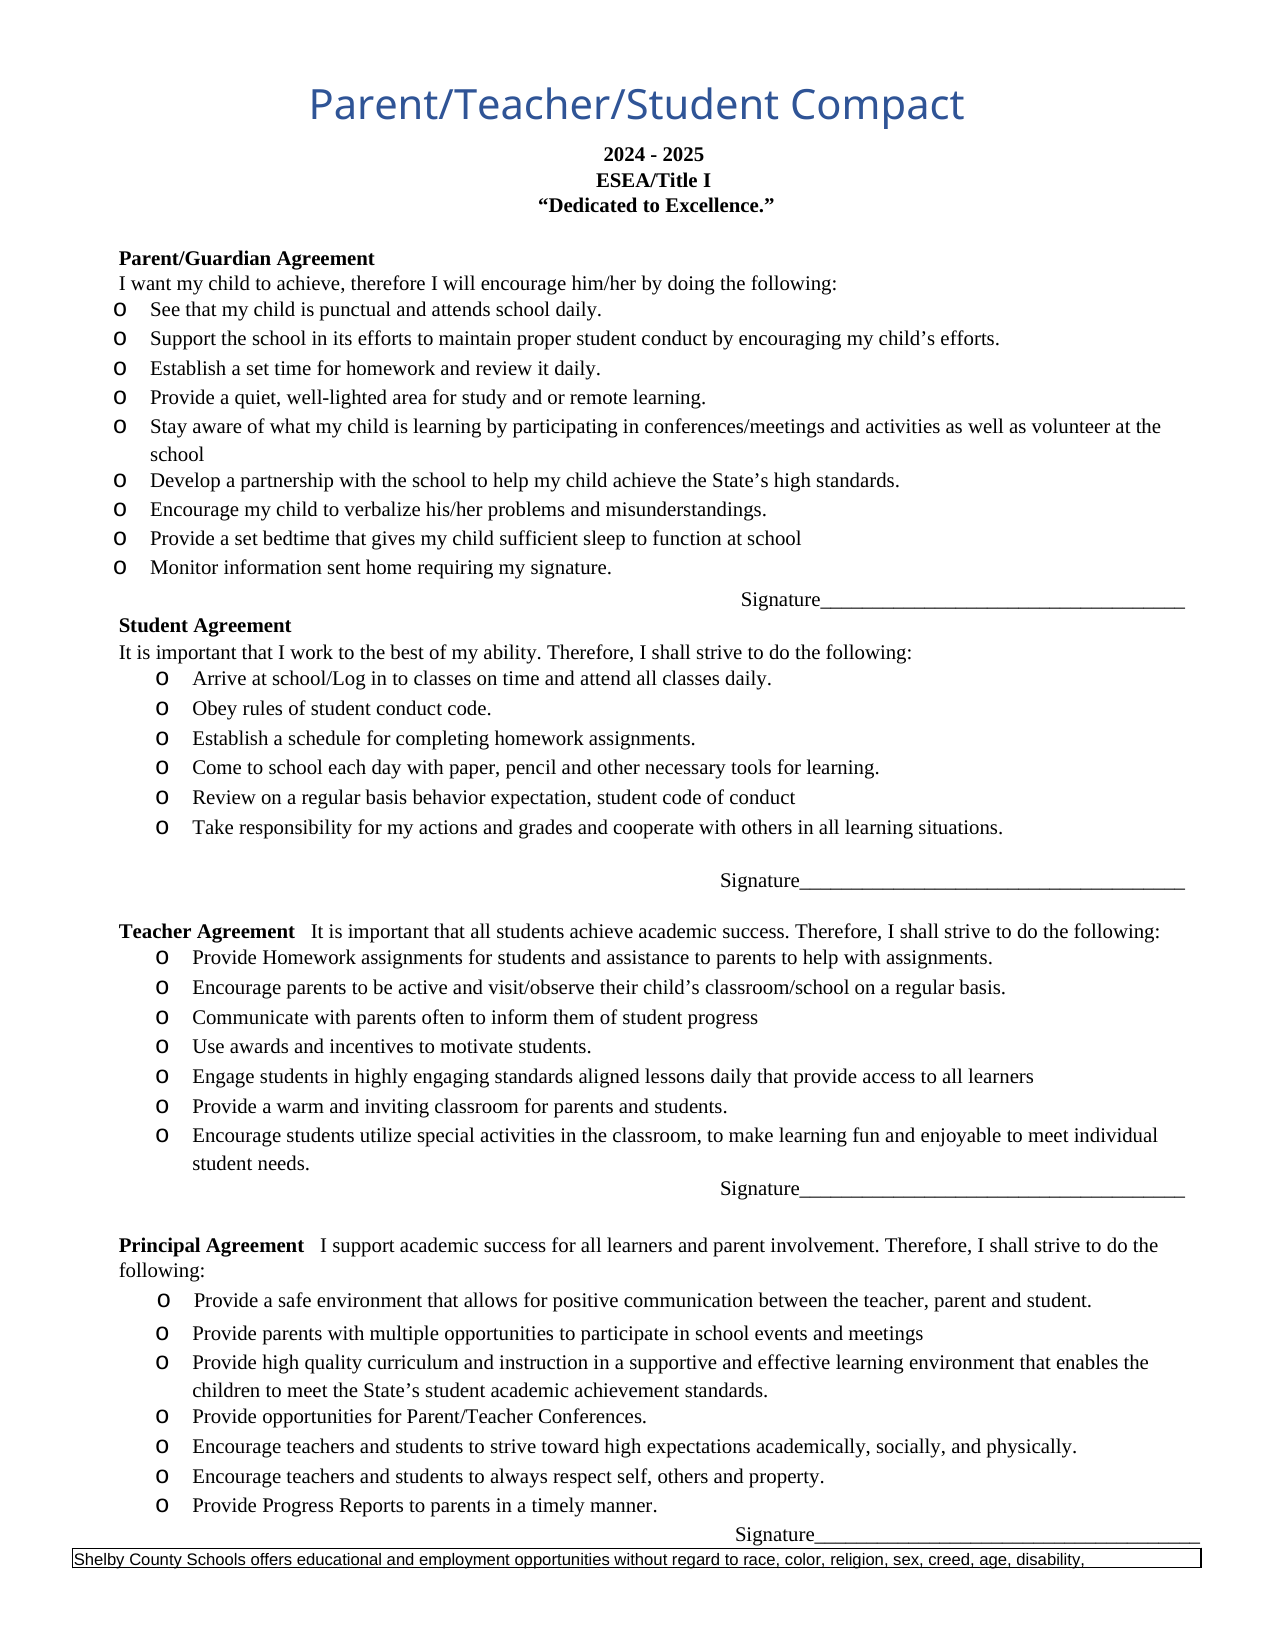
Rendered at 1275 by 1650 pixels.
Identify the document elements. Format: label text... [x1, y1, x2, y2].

list Encourage parents to be active and visit/observe their child’s classroom/school on a regular basis. [154, 973, 1185, 1002]
text 2024 - 2025 [107, 142, 1200, 166]
list Provide high quality curriculum and instruction in a supportive and effective learning environment that enables the children to meet the State’s student academic achievement standards. [154, 1349, 1185, 1402]
list Develop a partnership with the school to help my child achieve the State’s high standards. [112, 466, 1185, 494]
list Come to school each day with paper, pencil and other necessary tools for learning. [154, 754, 1185, 782]
list See that my child is punctual and attends school daily. [112, 296, 1144, 324]
list Provide opportunities for Parent/Teacher Conferences. [154, 1403, 1185, 1431]
list Provide parents with multiple opportunities to participate in school events and meetings [154, 1319, 1185, 1347]
list Provide a set bedtime that gives my child sufficient sleep to function at school [112, 524, 1185, 553]
list Encourage teachers and students to strive toward high expectations academically, socially, and physically. [154, 1433, 1185, 1461]
list Obey rules of student conduct code. [154, 694, 1185, 723]
list Encourage students utilize special activities in the classroom, to make learning fun and enjoyable to meet individual student needs. [154, 1122, 1185, 1175]
list Provide a warm and inviting classroom for parents and students. [154, 1092, 1185, 1121]
list Establish a schedule for completing homework assignments. [154, 724, 1185, 753]
text Signature_____________________________________ [118, 868, 1185, 892]
text Signature___________________________________ [75, 587, 1185, 611]
text Parent/Guardian Agreement [118, 245, 1144, 269]
list Stay aware of what my child is learning by participating in conferences/meetings and activities as well as volunteer at the school [112, 412, 1185, 466]
list Arrive at school/Log in to classes on time and attend all classes daily. [154, 665, 1185, 693]
list Provide a safe environment that allows for positive communication between the teacher, parent and student. [156, 1286, 1185, 1314]
list Take responsibility for my actions and grades and cooperate with others in all learning situations. [154, 813, 1185, 842]
text Principal Agreement I support academic success for all learners and parent involvement. Therefore, I shall strive to do the following: [118, 1233, 1185, 1282]
text Shelby County Schools offers educational and employment opportunities without regard to race, color, religion, sex, creed, age, disability, [73, 1549, 1200, 1567]
list Establish a set time for homework and review it daily. [112, 354, 1144, 382]
list Provide a quiet, well-lighted area for study and or remote learning. [112, 383, 1144, 412]
list Monitor information sent home requiring my signature. [112, 554, 1185, 582]
list Support the school in its efforts to maintain proper student conduct by encouraging my child’s efforts. [112, 325, 1144, 353]
list Provide Progress Reports to parents in a timely manner. [154, 1492, 1185, 1520]
list Communicate with parents often to inform them of student progress [154, 1003, 1185, 1032]
list Encourage my child to verbalize his/her problems and misunderstandings. [112, 495, 1185, 524]
text It is important that I work to the best of my ability. Therefore, I shall strive to do the following: [118, 640, 1185, 664]
list Encourage teachers and students to always respect self, others and property. [154, 1462, 1185, 1491]
list Provide Homework assignments for students and assistance to parents to help with assignments. [154, 944, 1185, 972]
text ESEA/Title I [107, 168, 1200, 192]
text Student Agreement [118, 613, 1200, 637]
list Use awards and incentives to motivate students. [154, 1033, 1185, 1061]
text Signature_____________________________________ [118, 1522, 1200, 1546]
text Teacher Agreement It is important that all students achieve academic success. Therefore, I shall strive to do the following: [118, 919, 1185, 943]
text Signature_____________________________________ [118, 1176, 1185, 1200]
text I want my child to achieve, therefore I will encourage him/her by doing the following: [118, 271, 1144, 295]
text “Dedicated to Excellence.” [107, 193, 1205, 217]
subtitle Parent/Teacher/Student Compact [103, 75, 1170, 132]
list Review on a regular basis behavior expectation, student code of conduct [154, 784, 1185, 812]
list Engage students in highly engaging standards aligned lessons daily that provide access to all learners [154, 1063, 1185, 1091]
